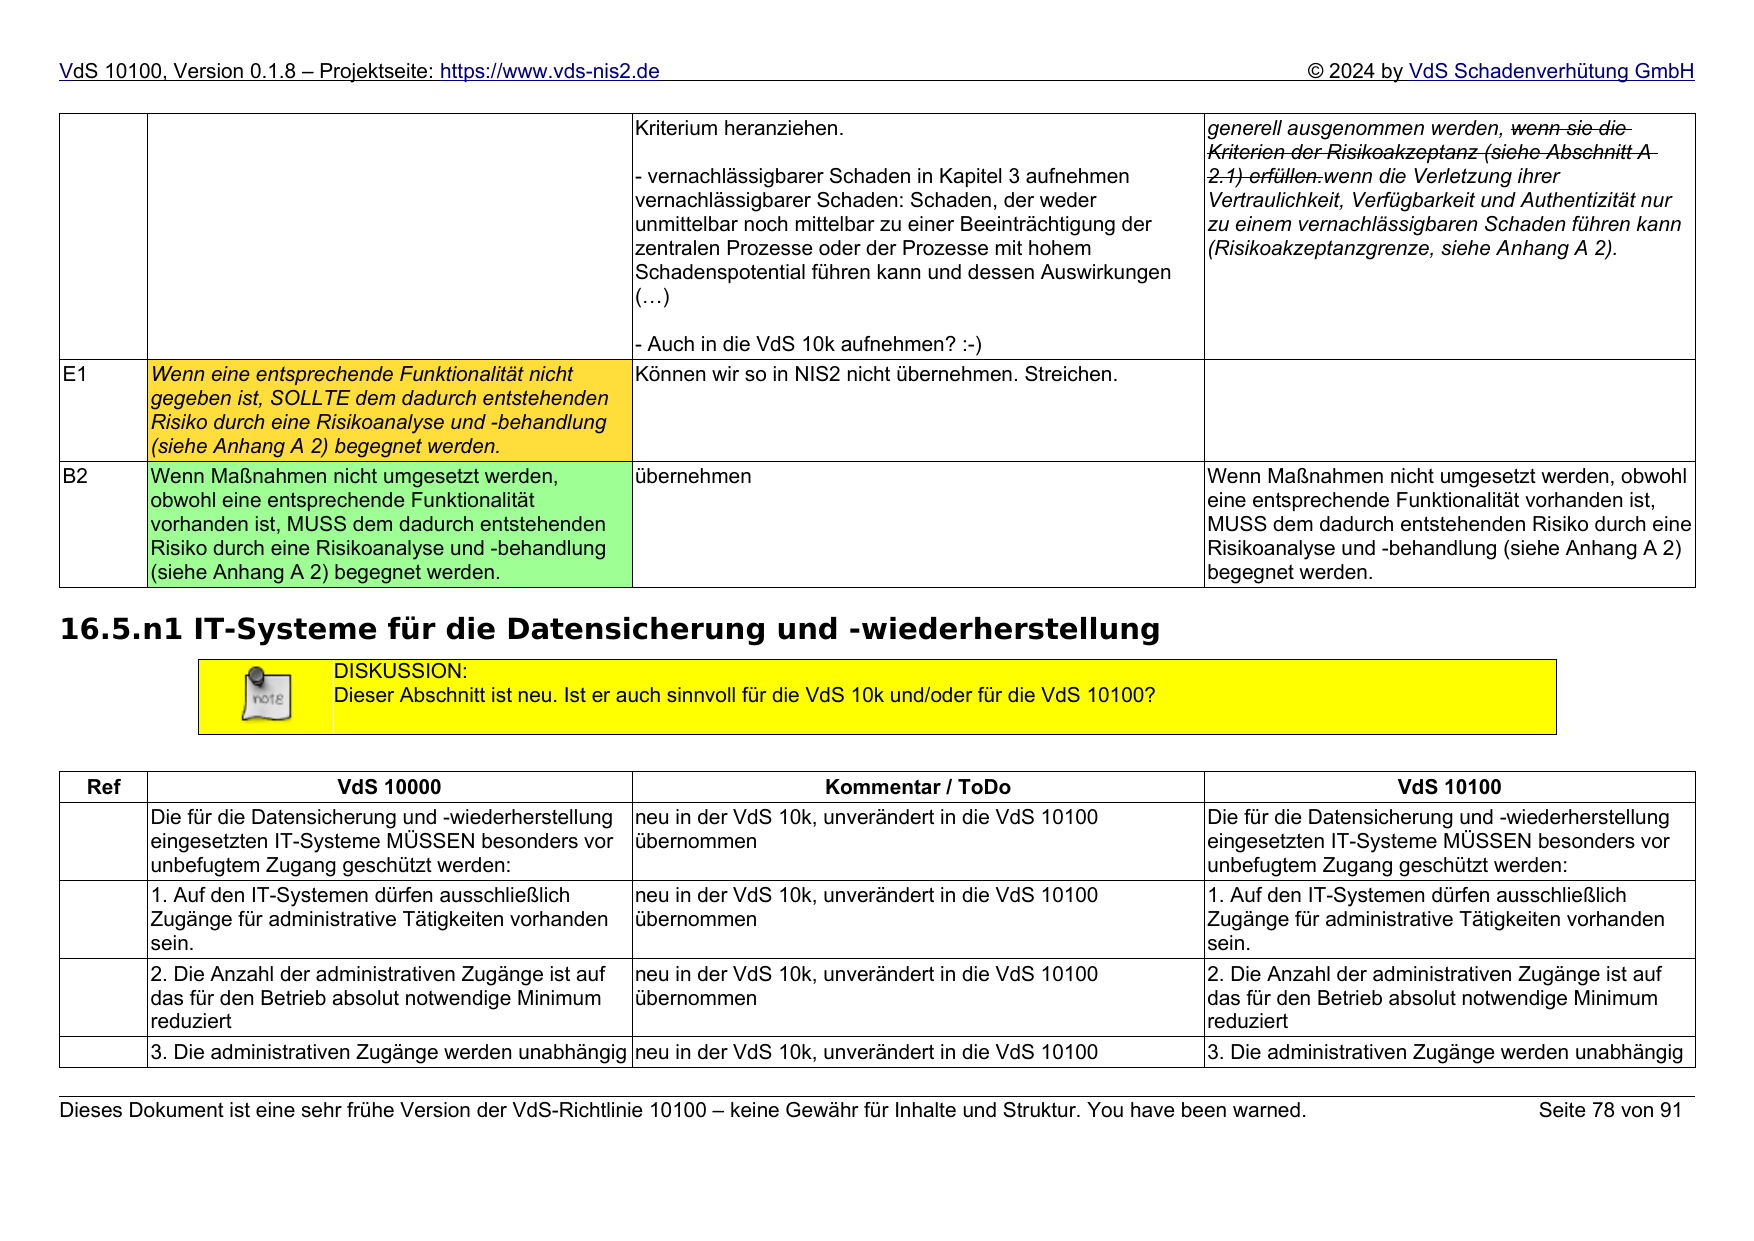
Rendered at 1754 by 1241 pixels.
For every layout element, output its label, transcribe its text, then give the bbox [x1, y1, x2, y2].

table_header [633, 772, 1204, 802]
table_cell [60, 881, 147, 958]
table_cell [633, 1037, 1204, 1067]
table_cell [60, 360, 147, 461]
picture [228, 659, 304, 735]
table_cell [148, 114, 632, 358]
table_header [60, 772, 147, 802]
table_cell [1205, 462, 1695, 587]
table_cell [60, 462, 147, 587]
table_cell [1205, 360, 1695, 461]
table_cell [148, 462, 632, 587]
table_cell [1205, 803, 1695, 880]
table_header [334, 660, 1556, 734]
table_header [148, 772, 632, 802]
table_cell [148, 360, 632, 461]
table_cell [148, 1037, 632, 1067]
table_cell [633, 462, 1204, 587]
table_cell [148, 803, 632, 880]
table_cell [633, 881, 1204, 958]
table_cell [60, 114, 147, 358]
subtitle 16.5.n1 IT-Systeme für die Datensicherung und -wiederherstellung [59, 612, 1695, 646]
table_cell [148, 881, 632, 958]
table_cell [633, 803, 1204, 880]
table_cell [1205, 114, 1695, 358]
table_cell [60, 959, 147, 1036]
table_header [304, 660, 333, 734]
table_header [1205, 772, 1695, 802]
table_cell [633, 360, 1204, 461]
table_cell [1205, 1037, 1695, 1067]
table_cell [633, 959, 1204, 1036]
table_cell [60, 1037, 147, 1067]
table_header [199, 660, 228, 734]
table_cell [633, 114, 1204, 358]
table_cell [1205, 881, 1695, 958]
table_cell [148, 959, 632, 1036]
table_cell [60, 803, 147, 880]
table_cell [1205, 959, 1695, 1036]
